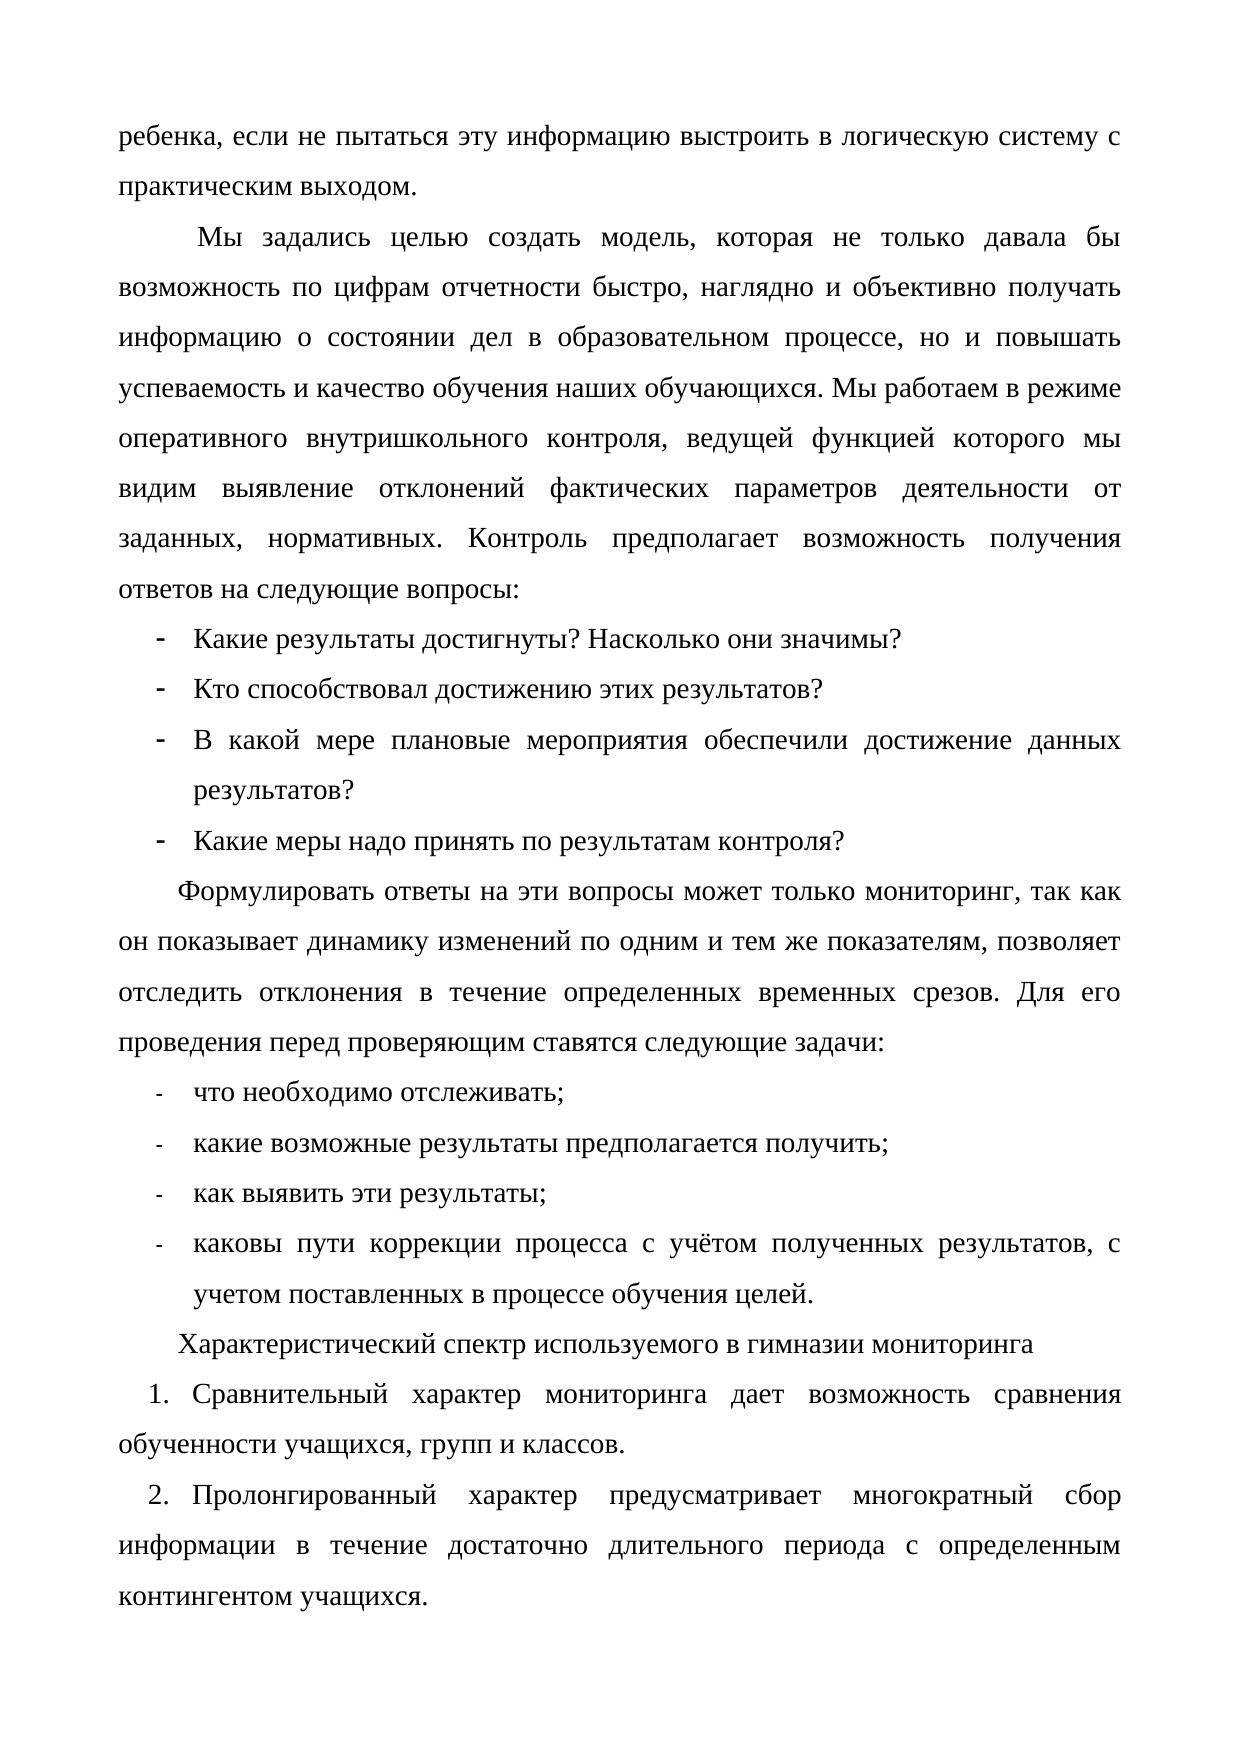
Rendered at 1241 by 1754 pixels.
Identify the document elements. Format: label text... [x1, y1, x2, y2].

list Пролонгированный характер предусматривает многократный сбор информации в течение достаточно длительного периода с определенным контингентом учащихся. [118, 1477, 1122, 1611]
list Какие результаты достигнуты? Насколько они значимы? [156, 621, 1122, 655]
list что необходимо отслеживать; [156, 1074, 1122, 1108]
list Какие меры надо принять по результатам контроля? [156, 823, 1122, 856]
list Кто способствовал достижению этих результатов? [156, 672, 1122, 705]
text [118, 118, 1122, 202]
text Мы задались целью создать модель, которая не только давала бы возможность по цифрам отчетности быстро, наглядно и объективно получать информацию о состоянии дел в образовательном процессе, но и повышать успеваемость и качество обучения наших обучающихся. Мы работаем в режиме оперативного внутришкольного контроля, ведущей функцией которого мы видим выявление отклонений фактических параметров деятельности от заданных, нормативных. Контроль предполагает возможность получения ответов на следующие вопросы: [118, 219, 1122, 604]
list как выявить эти результаты; [156, 1175, 1122, 1209]
list какие возможные результаты предполагается получить; [156, 1125, 1122, 1158]
list В какой мере плановые мероприятия обеспечили достижение данных результатов? [156, 722, 1122, 806]
list Сравнительный характер мониторинга дает возможность сравнения обученности учащихся, групп и классов. [118, 1376, 1122, 1460]
text Формулировать ответы на эти вопросы может только мониторинг, так как он показывает динамику изменений по одним и тем же показателям, позволяет отследить отклонения в течение определенных временных срезов. Для его проведения перед проверяющим ставятся следующие задачи: [118, 873, 1122, 1058]
text Характеристический спектр используемого в гимназии мониторинга [118, 1326, 1122, 1359]
list каковы пути коррекции процесса с учётом полученных результатов, с учетом поставленных в процессе обучения целей. [156, 1225, 1122, 1309]
